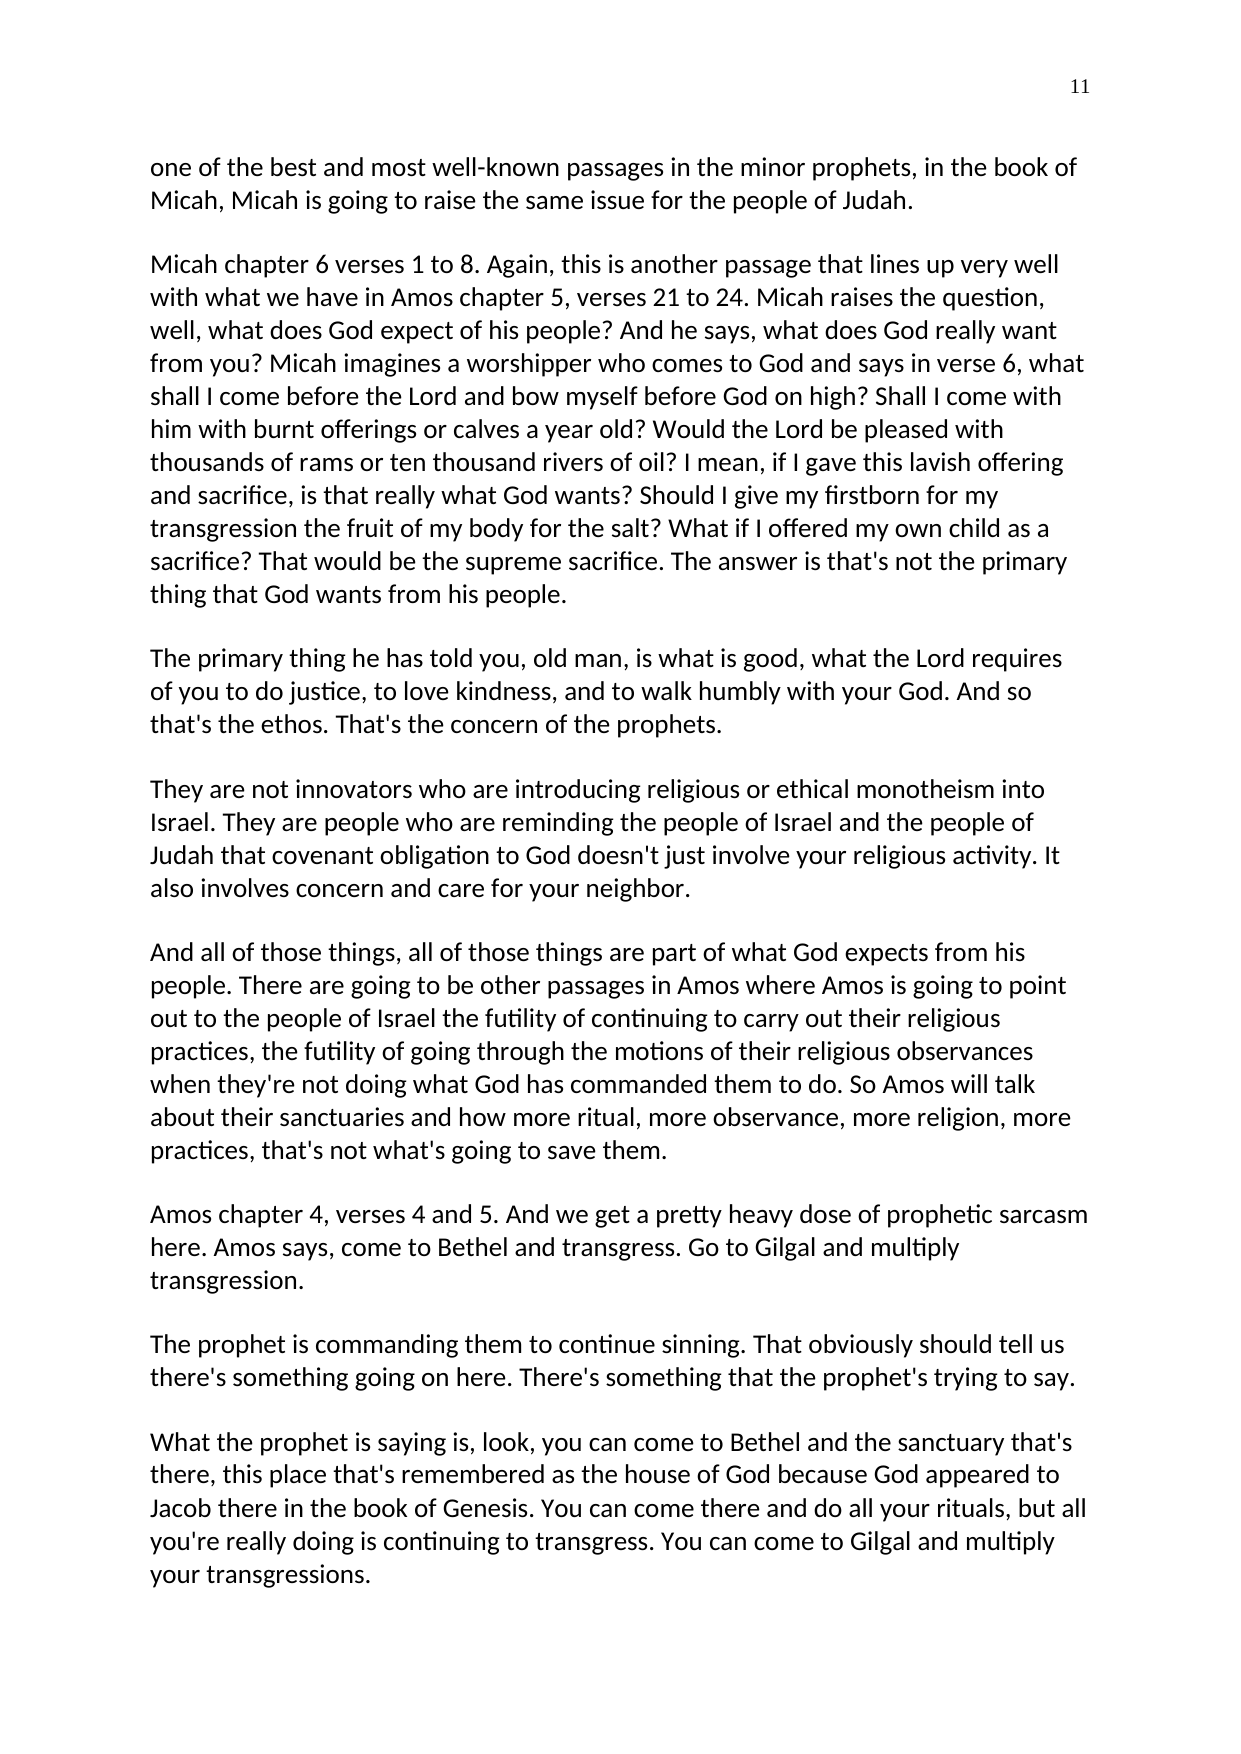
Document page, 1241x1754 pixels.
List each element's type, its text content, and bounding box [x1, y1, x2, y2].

text Micah chapter 6 verses 1 to 8. Again, this is another passage that lines up very well with what we have in Amos chapter 5, verses 21 to 24. Micah raises the question, well, what does God expect of his people? And he says, what does God really want from you? Micah imagines a worshipper who comes to God and says in verse 6, what shall I come before the Lord and bow myself before God on high? Shall I come with him with burnt offerings or calves a year old? Would the Lord be pleased with thousands of rams or ten thousand rivers of oil? I mean, if I gave this lavish offering and sacrifice, is that really what God wants? Should I give my firstborn for my transgression the fruit of my body for the salt? What if I offered my own child as a sacrifice? That would be the supreme sacrifice. The answer is that's not the primary thing that God wants from his people. [150, 247, 1090, 610]
text They are not innovators who are introducing religious or ethical monotheism into Israel. They are people who are reminding the people of Israel and the people of Judah that covenant obligation to God doesn't just involve your religious activity. It also involves concern and care for your neighbor. [150, 772, 1090, 904]
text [150, 150, 1090, 216]
text What the prophet is saying is, look, you can come to Bethel and the sanctuary that's there, this place that's remembered as the house of God because God appeared to Jacob there in the book of Genesis. You can come there and do all your rituals, but all you're really doing is continuing to transgress. You can come to Gilgal and multiply your transgressions. [150, 1425, 1090, 1590]
text Amos chapter 4, verses 4 and 5. And we get a pretty heavy dose of prophetic sarcasm here. Amos says, come to Bethel and transgress. Go to Gilgal and multiply transgression. [150, 1197, 1090, 1296]
text And all of those things, all of those things are part of what God expects from his people. There are going to be other passages in Amos where Amos is going to point out to the people of Israel the futility of continuing to carry out their religious practices, the futility of going through the motions of their religious observances when they're not doing what God has commanded them to do. So Amos will talk about their sanctuaries and how more ritual, more observance, more religion, more practices, that's not what's going to save them. [150, 935, 1090, 1166]
text The primary thing he has told you, old man, is what is good, what the Lord requires of you to do justice, to love kindness, and to walk humbly with your God. And so that's the ethos. That's the concern of the prophets. [150, 642, 1090, 741]
text The prophet is commanding them to continue sinning. That obviously should tell us there's something going on here. There's something that the prophet's trying to say. [150, 1327, 1090, 1393]
